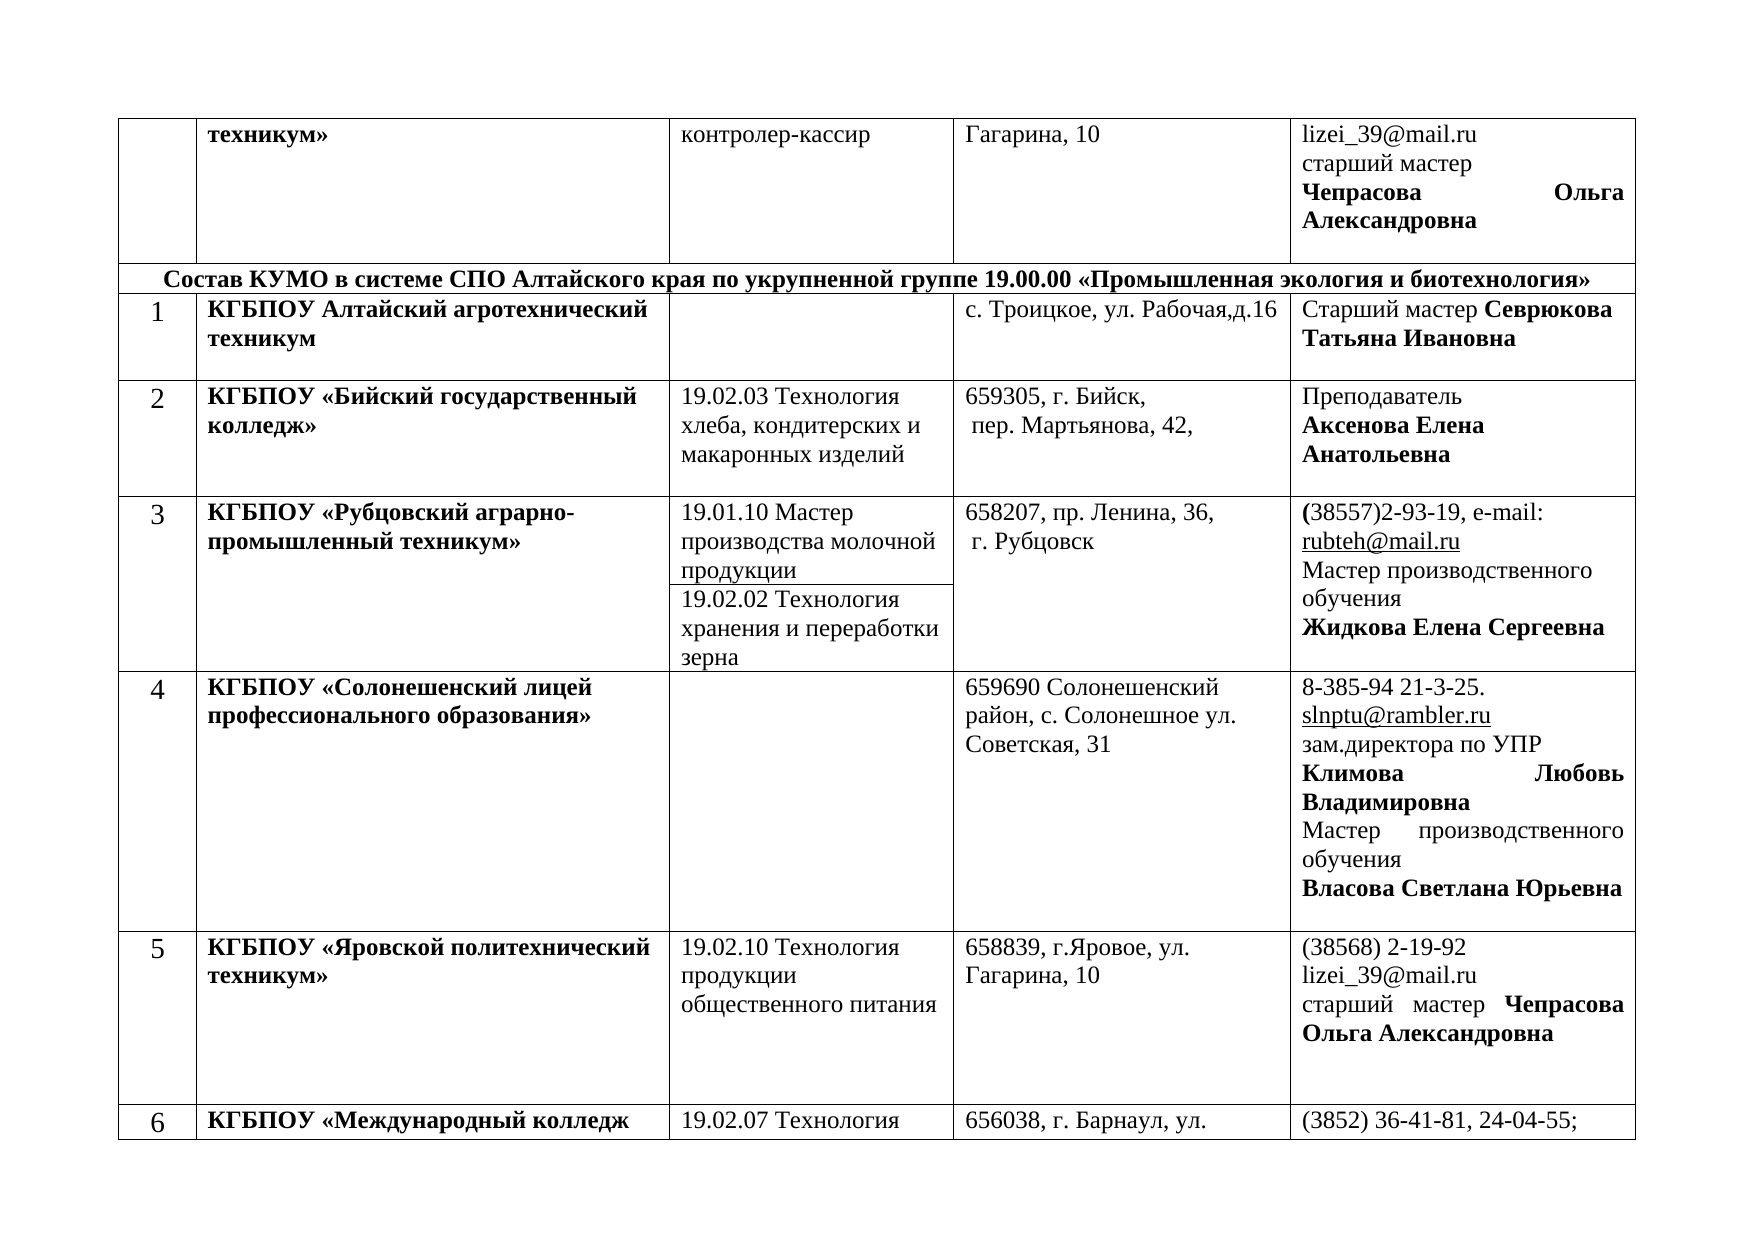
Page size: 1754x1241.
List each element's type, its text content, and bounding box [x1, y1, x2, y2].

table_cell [954, 119, 1290, 263]
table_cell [954, 1105, 1290, 1139]
table_cell 659690 Солонешенский район, с. Солонешное ул. Советская, 31 [954, 672, 1290, 931]
table_cell 658839, г.Яровое, ул. Гагарина, 10 [954, 932, 1290, 1104]
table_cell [670, 119, 953, 263]
table_cell КГБПОУ «Яровской политехнический техникум» [197, 932, 669, 1104]
table_cell КГБПОУ Алтайский агротехнический техникум [197, 294, 669, 380]
table_cell 3 [119, 497, 196, 671]
table_cell с. Троицкое, ул. Рабочая,д.16 [954, 294, 1290, 380]
table_cell КГБПОУ «Рубцовский аграрно-промышленный техникум» [197, 497, 669, 671]
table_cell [1291, 119, 1635, 263]
table_cell 19.02.03 Технология хлеба, кондитерских и макаронных изделий [670, 381, 953, 496]
table_cell 19.02.02 Технология хранения и переработки зерна [670, 585, 953, 671]
table_cell 19.01.10 Мастер производства молочной продукции [670, 497, 953, 583]
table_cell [197, 1105, 669, 1139]
table_cell 1 [119, 294, 196, 380]
table_cell Состав КУМО в системе СПО Алтайского края по укрупненной группе 19.00.00 «Промышленная экология и биотехнология» [119, 264, 1635, 293]
table_cell (38557)2-93-19, e-mail: rubteh@mail.ru Мастер производственного обучения Жидкова Елена Сергеевна [1291, 497, 1635, 671]
table_cell 19.02.10 Технология продукции общественного питания [670, 932, 953, 1104]
table_cell Преподаватель Аксенова Елена Анатольевна [1291, 381, 1635, 496]
table_cell [670, 672, 953, 931]
table_cell 658207, пр. Ленина, 36, г. Рубцовск [954, 497, 1290, 671]
table_cell 5 [119, 932, 196, 1104]
table_cell Старший мастер Севрюкова Татьяна Ивановна [1291, 294, 1635, 380]
table_cell (38568) 2-19-92 lizei_39@mail.ru старший мастер Чепрасова Ольга Александровна [1291, 932, 1635, 1104]
table_cell 15 [119, 119, 196, 263]
table_cell 8-385-94 21-3-25. slnptu@rambler.ru зам.директора по УПР Климова Любовь Владимировна Мастер производственного обучения Власова Светлана Юрьевна [1291, 672, 1635, 931]
table_cell 659305, г. Бийск, пер. Мартьянова, 42, [954, 381, 1290, 496]
table_cell КГБПОУ «Солонешенский лицей профессионального образования» [197, 672, 669, 931]
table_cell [670, 1105, 953, 1139]
table_cell 6 [119, 1105, 196, 1139]
table_cell 2 [119, 381, 196, 496]
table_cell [1291, 1105, 1635, 1139]
table_cell КГБПОУ «Бийский государственный колледж» [197, 381, 669, 496]
table_cell 4 [119, 672, 196, 931]
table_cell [197, 119, 669, 263]
table_cell [670, 294, 953, 380]
